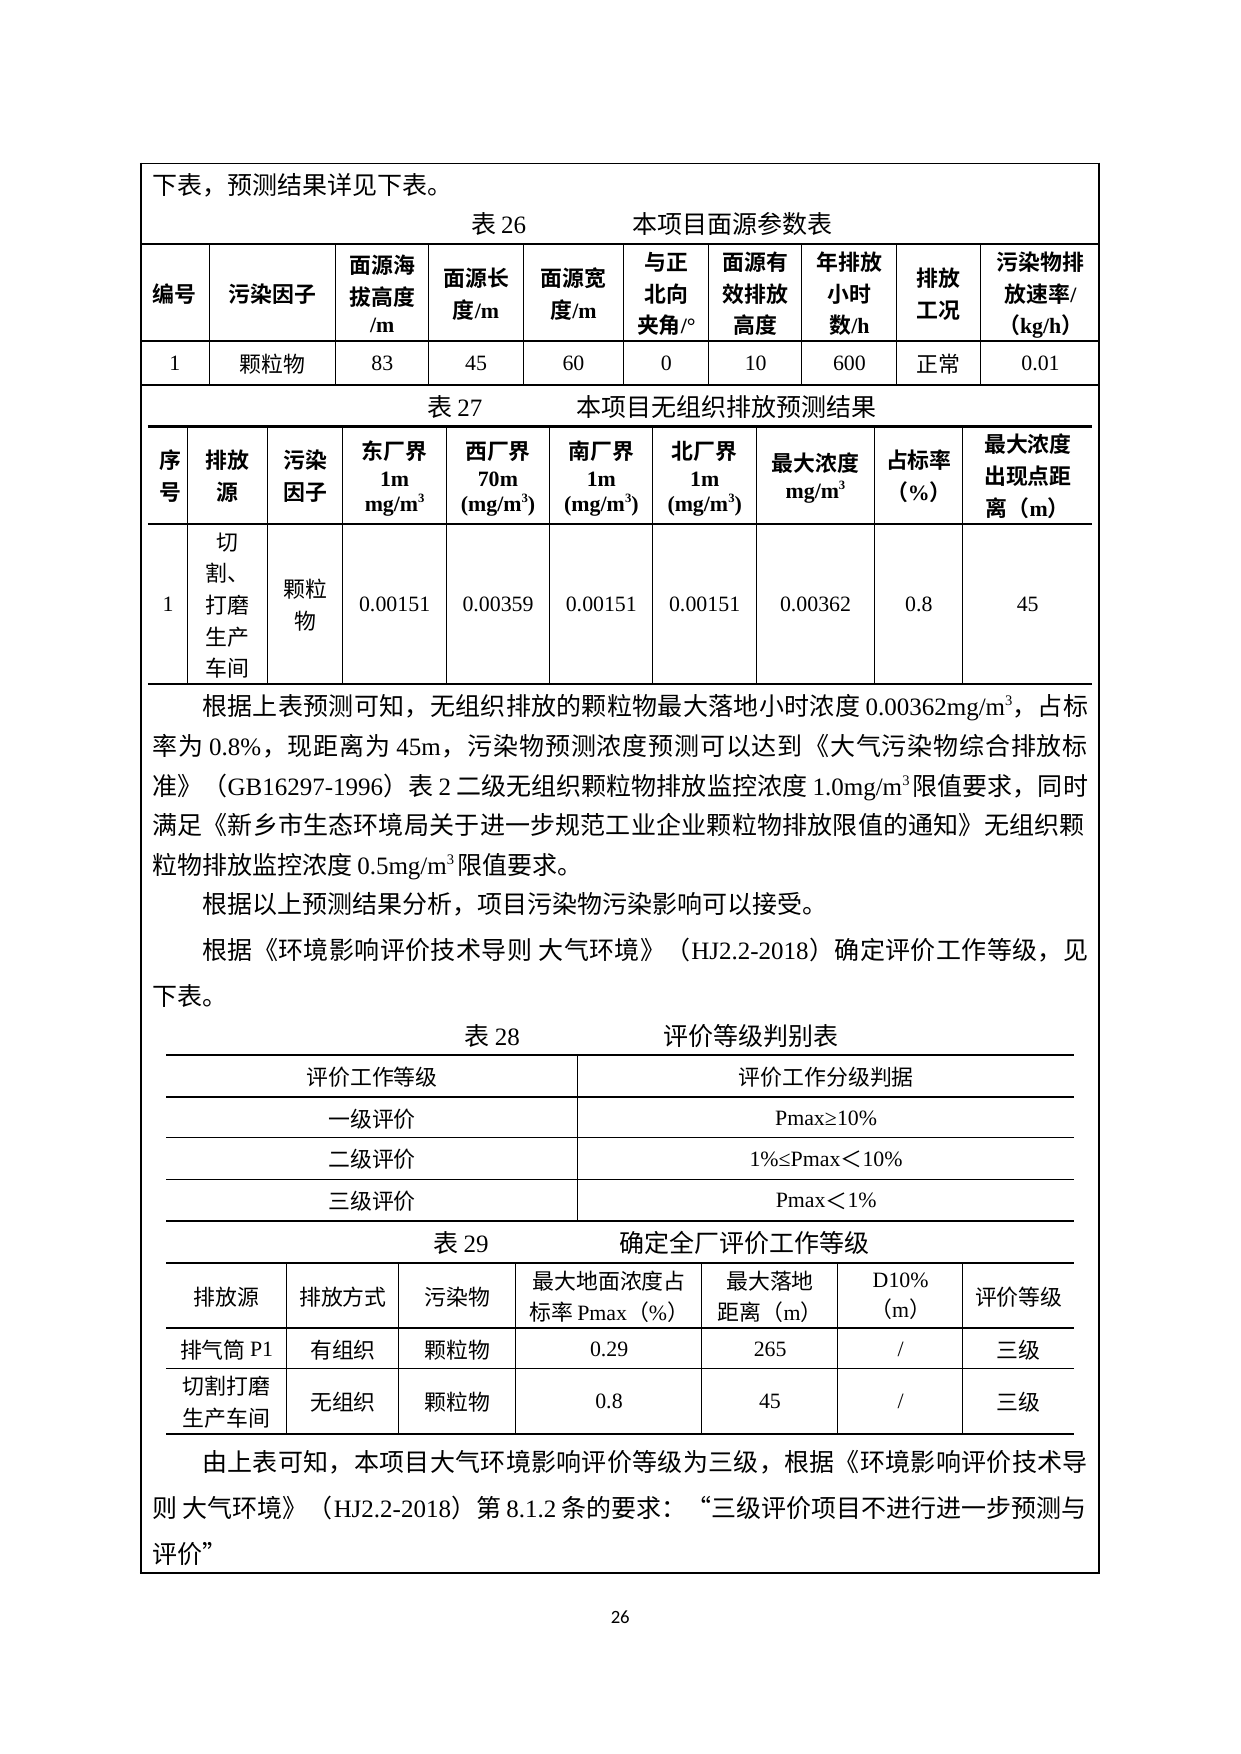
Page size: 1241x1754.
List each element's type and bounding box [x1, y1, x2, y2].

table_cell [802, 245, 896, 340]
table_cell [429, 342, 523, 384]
table_cell [142, 386, 1098, 1572]
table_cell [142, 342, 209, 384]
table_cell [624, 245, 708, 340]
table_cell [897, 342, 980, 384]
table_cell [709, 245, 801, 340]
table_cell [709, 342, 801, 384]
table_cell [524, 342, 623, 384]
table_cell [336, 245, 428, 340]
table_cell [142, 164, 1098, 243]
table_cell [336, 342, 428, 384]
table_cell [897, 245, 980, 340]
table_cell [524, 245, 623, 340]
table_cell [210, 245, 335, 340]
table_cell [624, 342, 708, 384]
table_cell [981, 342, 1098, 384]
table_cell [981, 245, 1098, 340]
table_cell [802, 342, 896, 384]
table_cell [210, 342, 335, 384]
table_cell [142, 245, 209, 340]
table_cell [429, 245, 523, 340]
